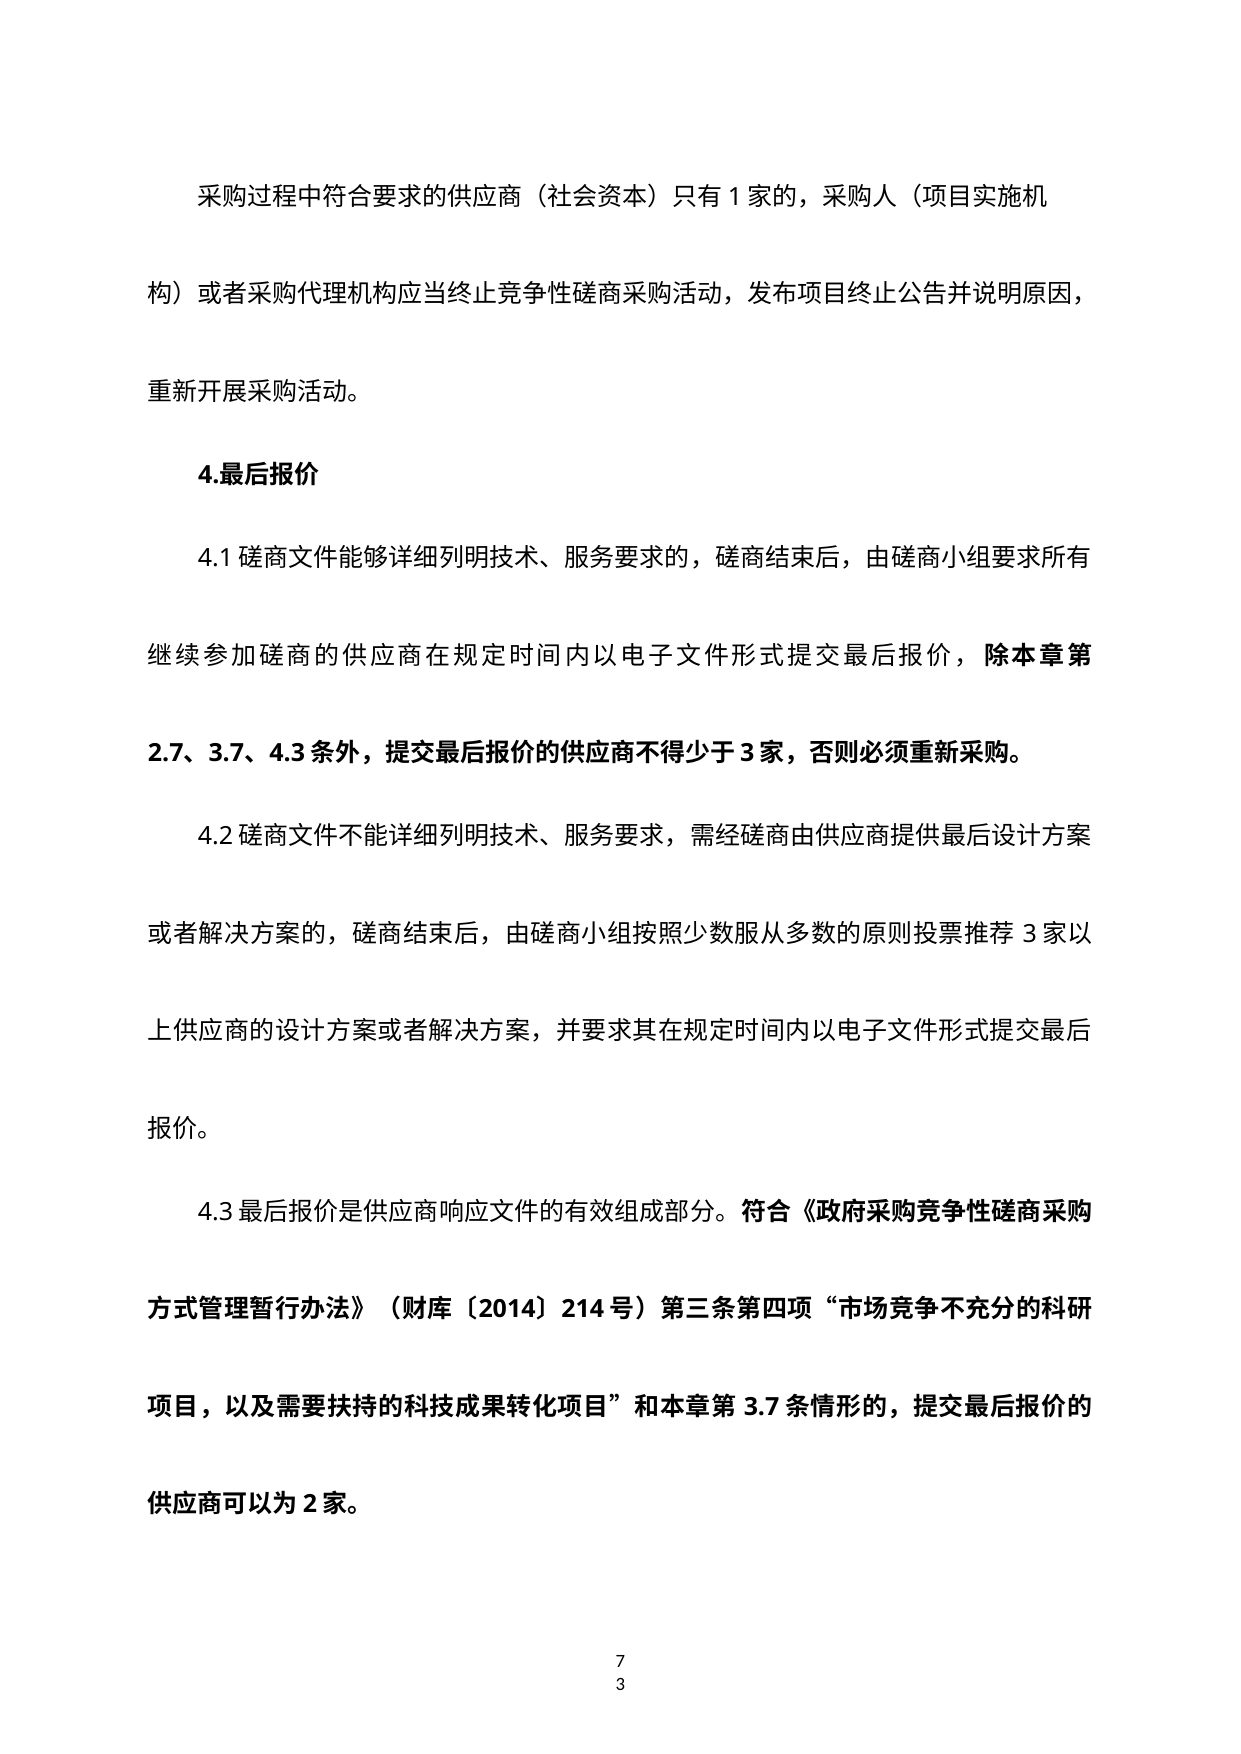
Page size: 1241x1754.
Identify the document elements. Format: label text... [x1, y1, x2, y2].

text 采购过程中符合要求的供应商（社会资本）只有1家的，采购人（项目实施机构）或者采购代理机构应当终止竞争性磋商采购活动，发布项目终止公告并说明原因，重新开展采购活动。 [148, 162, 1093, 422]
text 4.3最后报价是供应商响应文件的有效组成部分。符合《政府采购竞争性磋商采购方式管理暂行办法》（财库〔2014〕214号）第三条第四项“市场竞争不充分的科研项目，以及需要扶持的科技成果转化项目”和本章第3.7条情形的，提交最后报价的供应商可以为2家。 [148, 1177, 1093, 1534]
text 4.1磋商文件能够详细列明技术、服务要求的，磋商结束后，由磋商小组要求所有继续参加磋商的供应商在规定时间内以电子文件形式提交最后报价，除本章第2.7、3.7、4.3条外，提交最后报价的供应商不得少于3家，否则必须重新采购。 [148, 523, 1093, 783]
text 4.2磋商文件不能详细列明技术、服务要求，需经磋商由供应商提供最后设计方案或者解决方案的，磋商结束后，由磋商小组按照少数服从多数的原则投票推荐3家以上供应商的设计方案或者解决方案，并要求其在规定时间内以电子文件形式提交最后报价。 [148, 801, 1093, 1159]
text 4.最后报价 [148, 440, 1093, 505]
